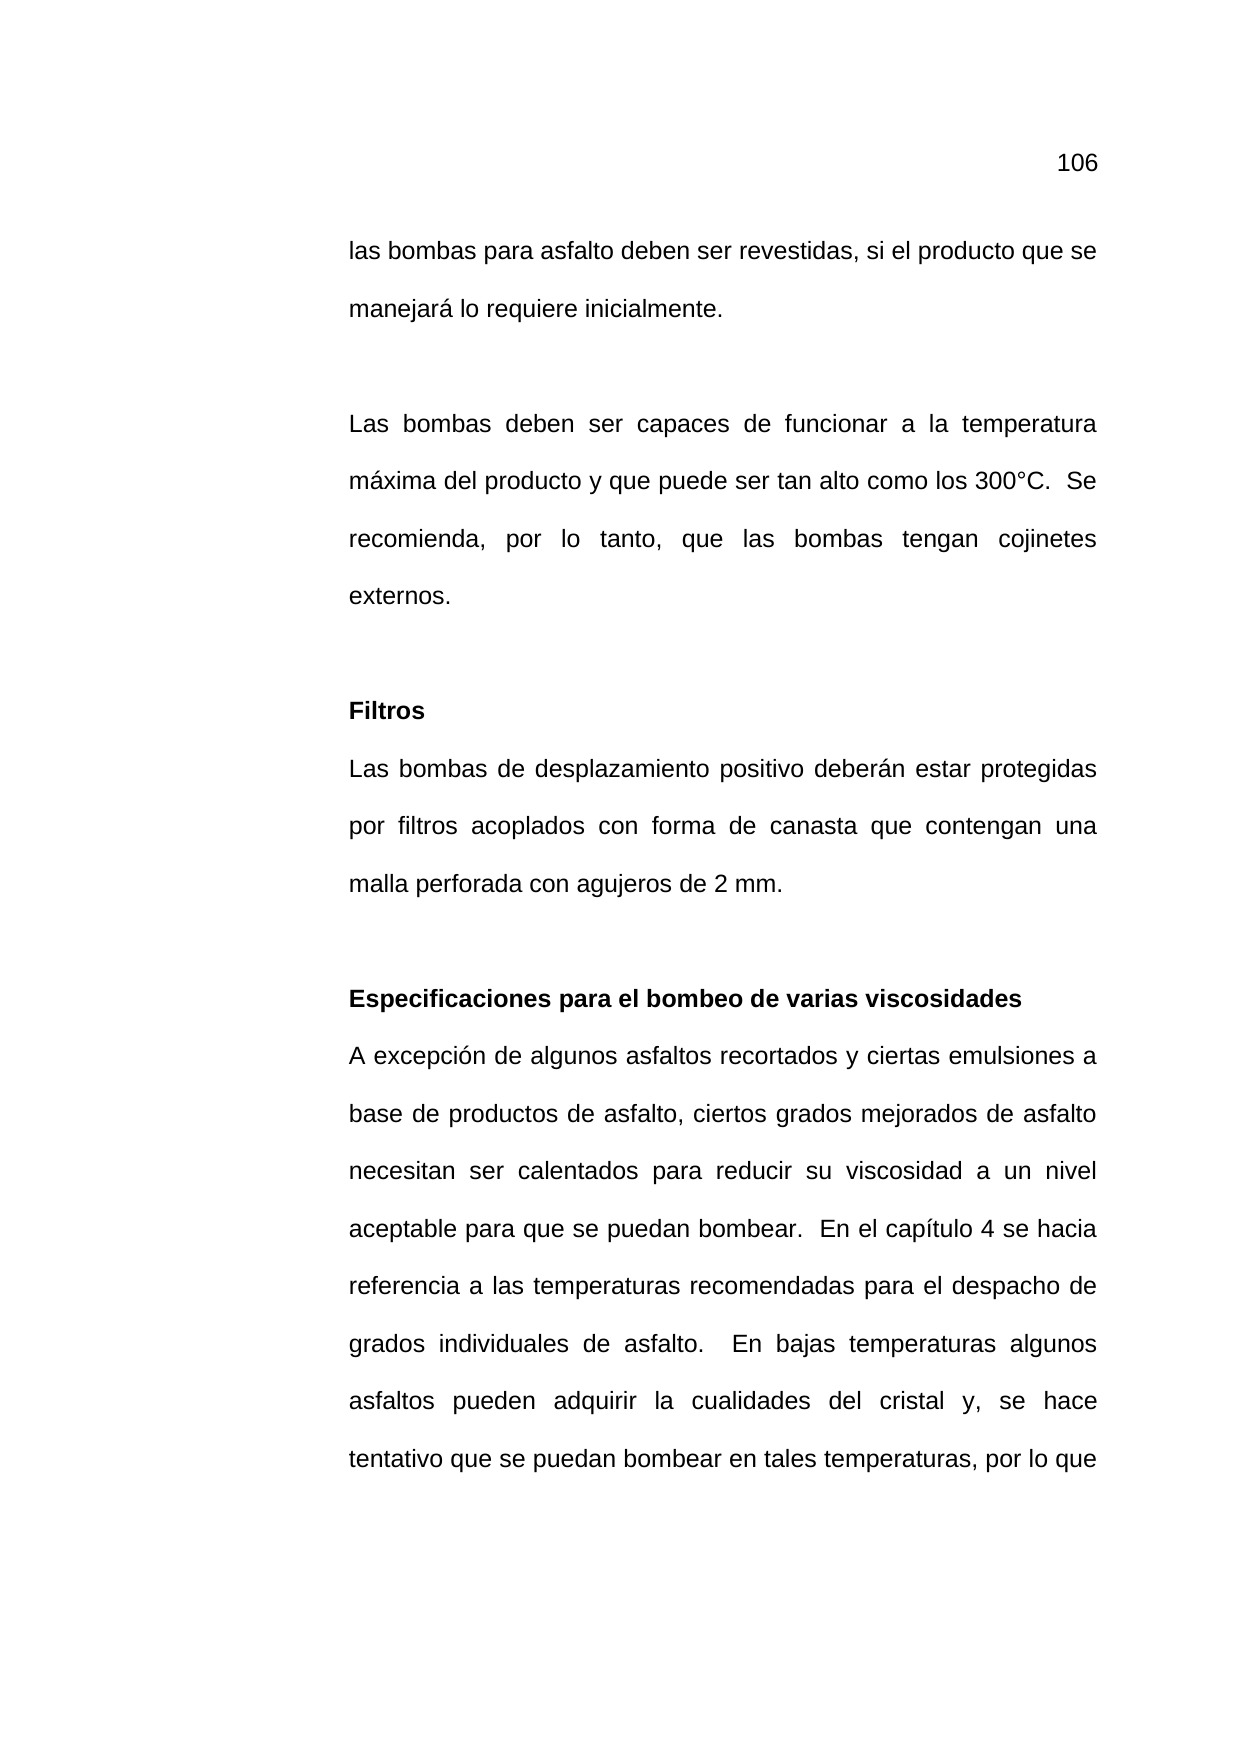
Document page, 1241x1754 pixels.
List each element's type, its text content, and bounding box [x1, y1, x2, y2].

text Filtros [330, 696, 1098, 725]
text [349, 236, 1098, 322]
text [349, 1041, 1098, 1472]
text Las bombas de desplazamiento positivo deberán estar protegidas por filtros acoplados con forma de canasta que contengan una malla perforada con agujeros de 2 mm. [349, 754, 1098, 897]
text Especificaciones para el bombeo de varias viscosidades [330, 984, 1098, 1012]
text Las bombas deben ser capaces de funcionar a la temperatura máxima del producto y que puede ser tan alto como los 300°C. Se recomienda, por lo tanto, que las bombas tengan cojinetes externos. [349, 409, 1098, 610]
